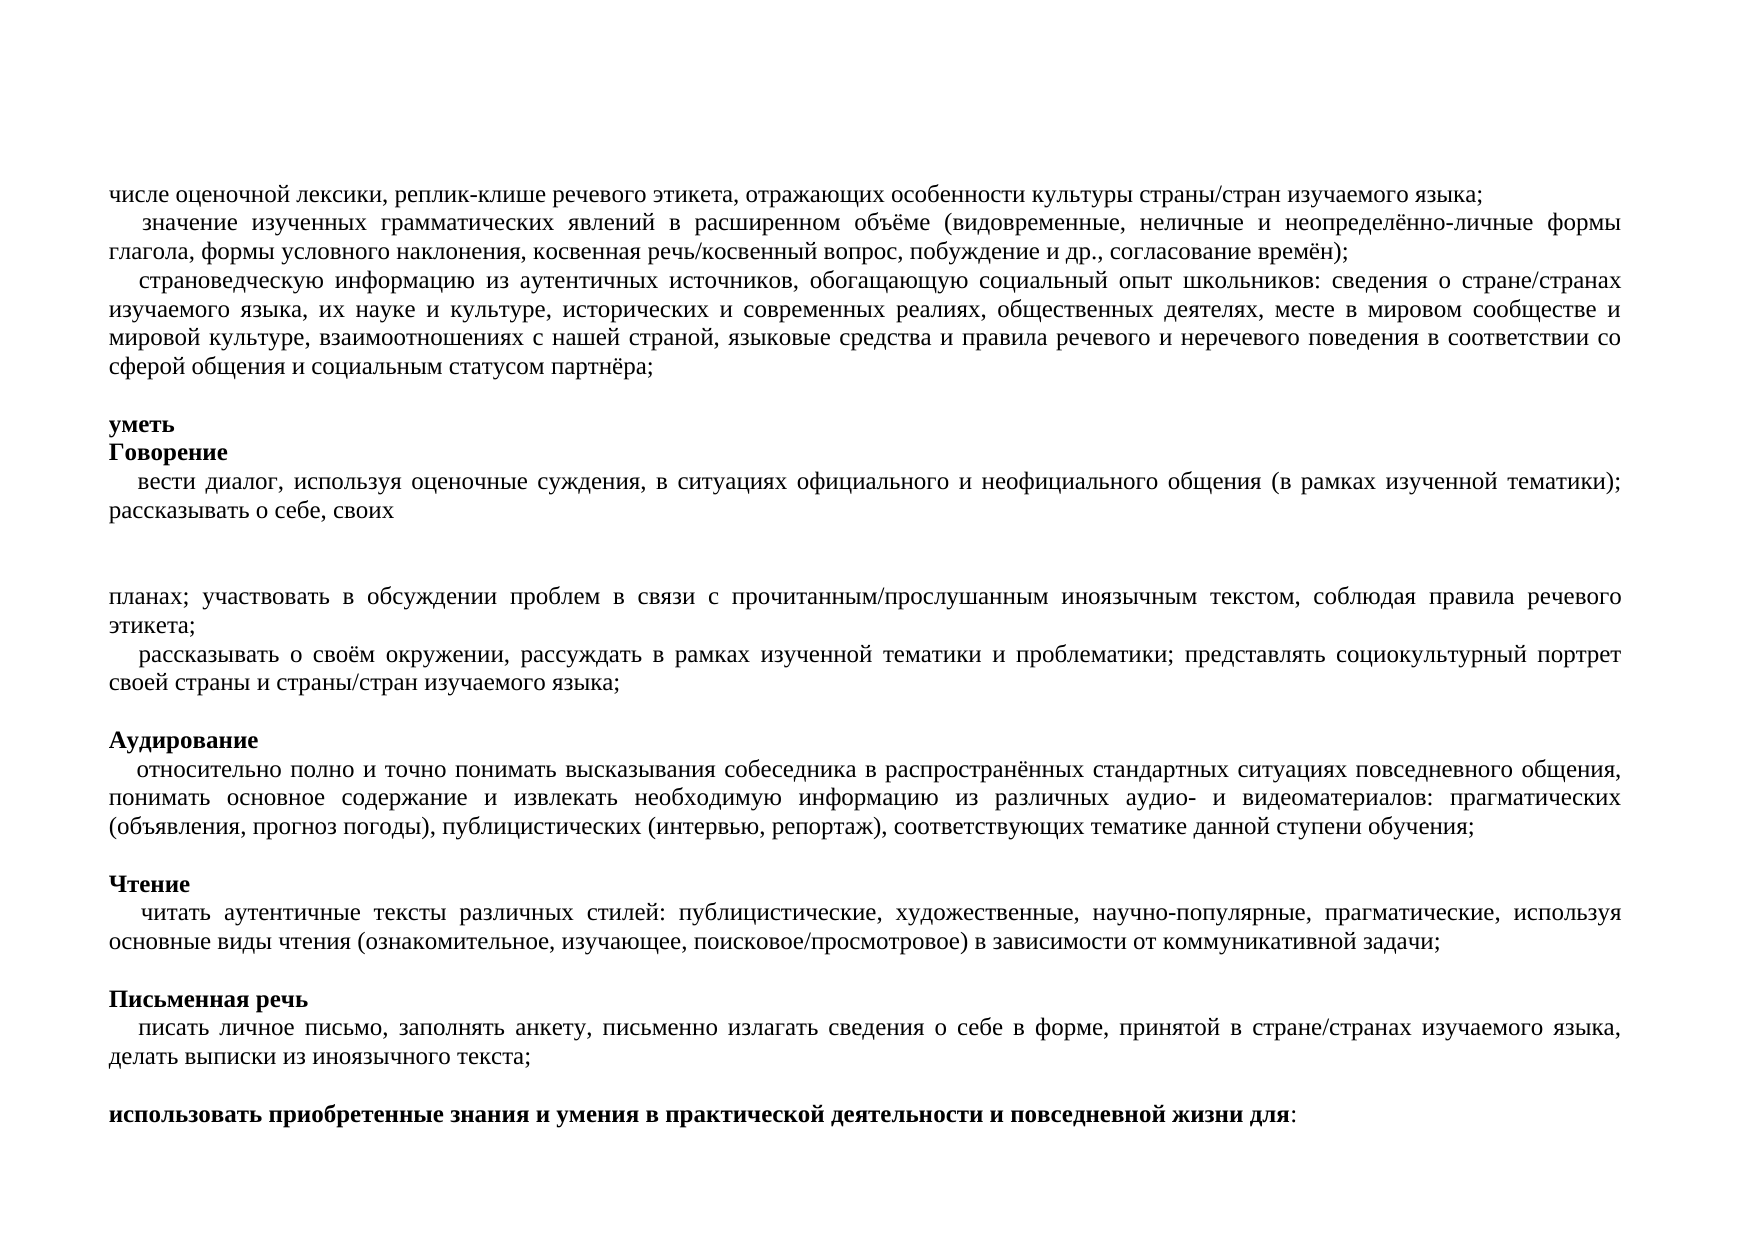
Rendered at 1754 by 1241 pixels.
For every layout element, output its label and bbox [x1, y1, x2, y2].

table_header [107, 177, 1624, 1129]
